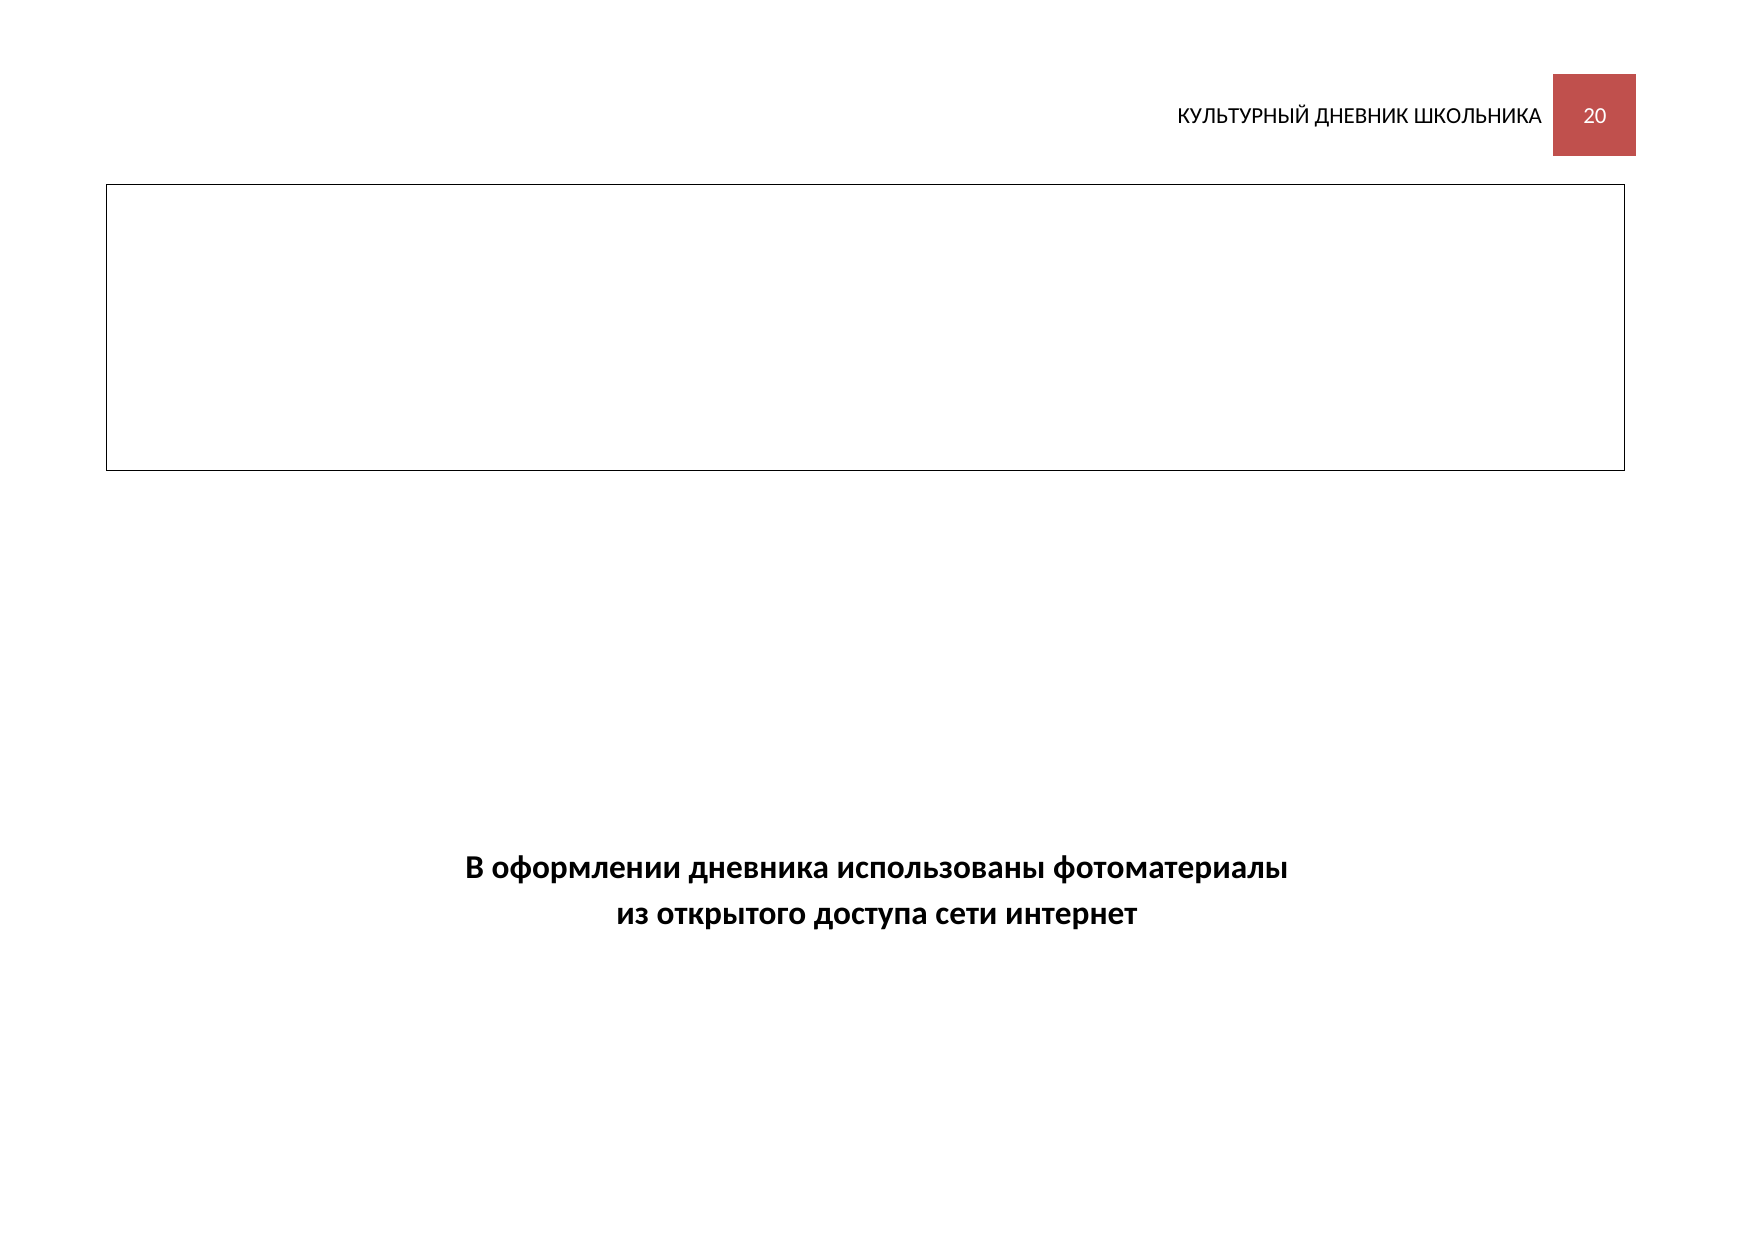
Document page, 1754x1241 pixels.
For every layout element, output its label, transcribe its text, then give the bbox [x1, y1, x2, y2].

text В оформлении дневника использованы фотоматериалы [118, 846, 1636, 886]
text из открытого доступа сети интернет [118, 892, 1636, 933]
table_header [107, 185, 1624, 470]
